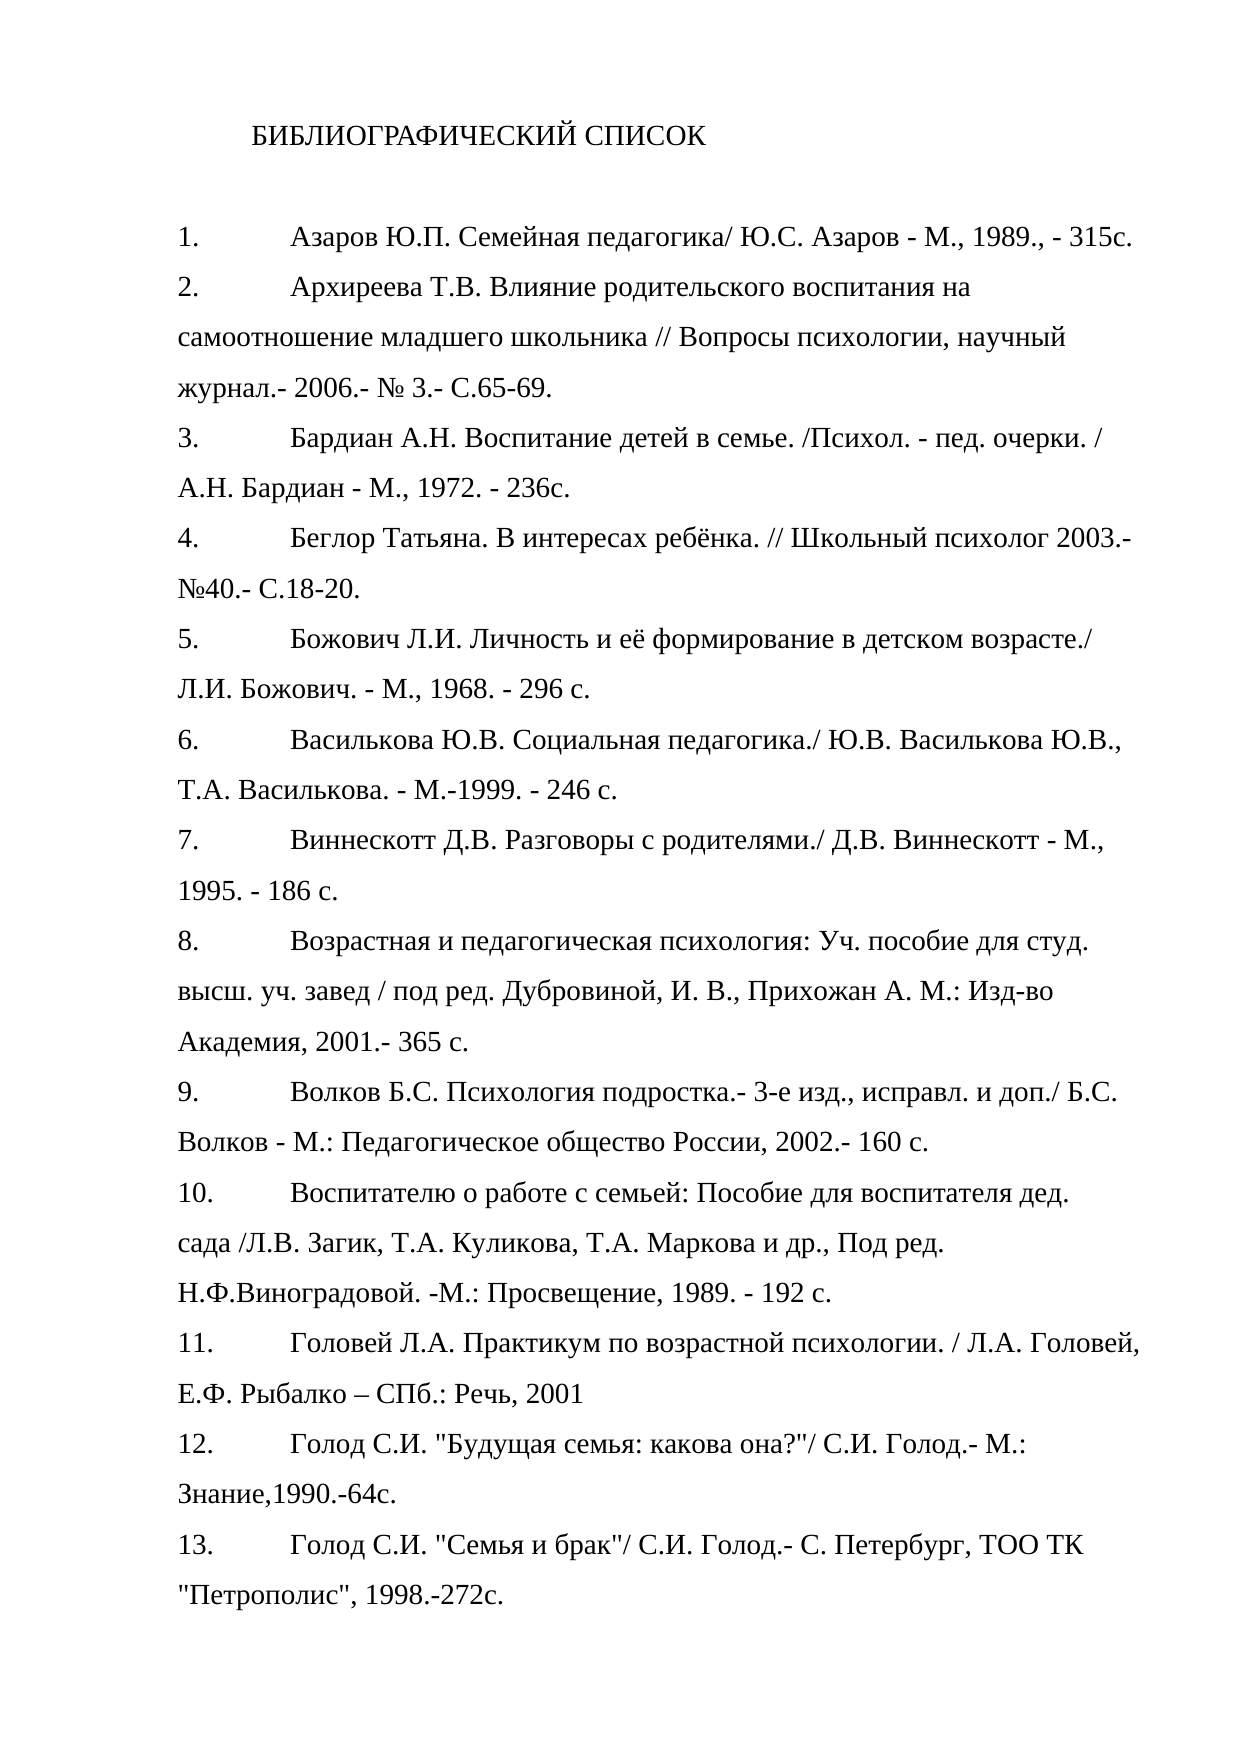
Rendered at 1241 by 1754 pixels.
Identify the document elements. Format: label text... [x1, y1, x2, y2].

list Волков Б.С. Психология подростка.- 3-е изд., исправл. и доп./ Б.С. Волков - М.: Педагогическое общество России, 2002.- 160 с. [177, 1074, 1152, 1158]
list Беглор Татьяна. В интересах ребёнка. // Школьный психолог 2003.-№40.- С.18-20. [177, 521, 1152, 604]
list Головей Л.А. Практикум по возрастной психологии. / Л.А. Головей, Е.Ф. Рыбалко – СПб.: Речь, 2001 [177, 1326, 1152, 1409]
list Виннескотт Д.В. Разговоры с родителями./ Д.В. Виннескотт - М., 1995. - 186 с. [177, 822, 1152, 906]
list Голод С.И. "Будущая семья: какова она?"/ С.И. Голод.- М.: Знание,1990.-64с. [177, 1426, 1152, 1510]
list Божович Л.И. Личность и её формирование в детском возрасте./ Л.И. Божович. - М., 1968. - 296 с. [177, 621, 1152, 705]
subtitle БИБЛИОГРАФИЧЕСКИЙ СПИСОК [177, 118, 1152, 152]
list Возрастная и педагогическая психология: Уч. пособие для студ. высш. уч. завед / под ред. Дубровиной, И. В., Прихожан А. М.: Изд-во Академия, 2001.- 365 с. [177, 923, 1152, 1057]
list Василькова Ю.В. Социальная педагогика./ Ю.В. Василькова Ю.В., Т.А. Василькова. - М.-1999. - 246 с. [177, 722, 1152, 806]
list Воспитателю о работе с семьей: Пособие для воспитателя дед. сада /Л.В. Загик, Т.А. Куликова, Т.А. Маркова и др., Под ред. Н.Ф.Виноградовой. -М.: Просвещение, 1989. - 192 с. [177, 1175, 1152, 1309]
list Архиреева Т.В. Влияние родительского воспитания на самоотношение младшего школьника // Вопросы психологии, научный журнал.- 2006.- № 3.- С.65-69. [177, 269, 1152, 403]
list Бардиан А.Н. Воспитание детей в семье. /Психол. - пед. очерки. / А.Н. Бардиан - М., 1972. - 236с. [177, 420, 1152, 504]
list Голод С.И. "Семья и брак"/ С.И. Голод.- С. Петербург, ТОО ТК "Петрополис", 1998.-272с. [177, 1527, 1152, 1611]
list Азаров Ю.П. Семейная педагогика/ Ю.С. Азаров - М., 1989., - 315с. [177, 219, 1152, 252]
